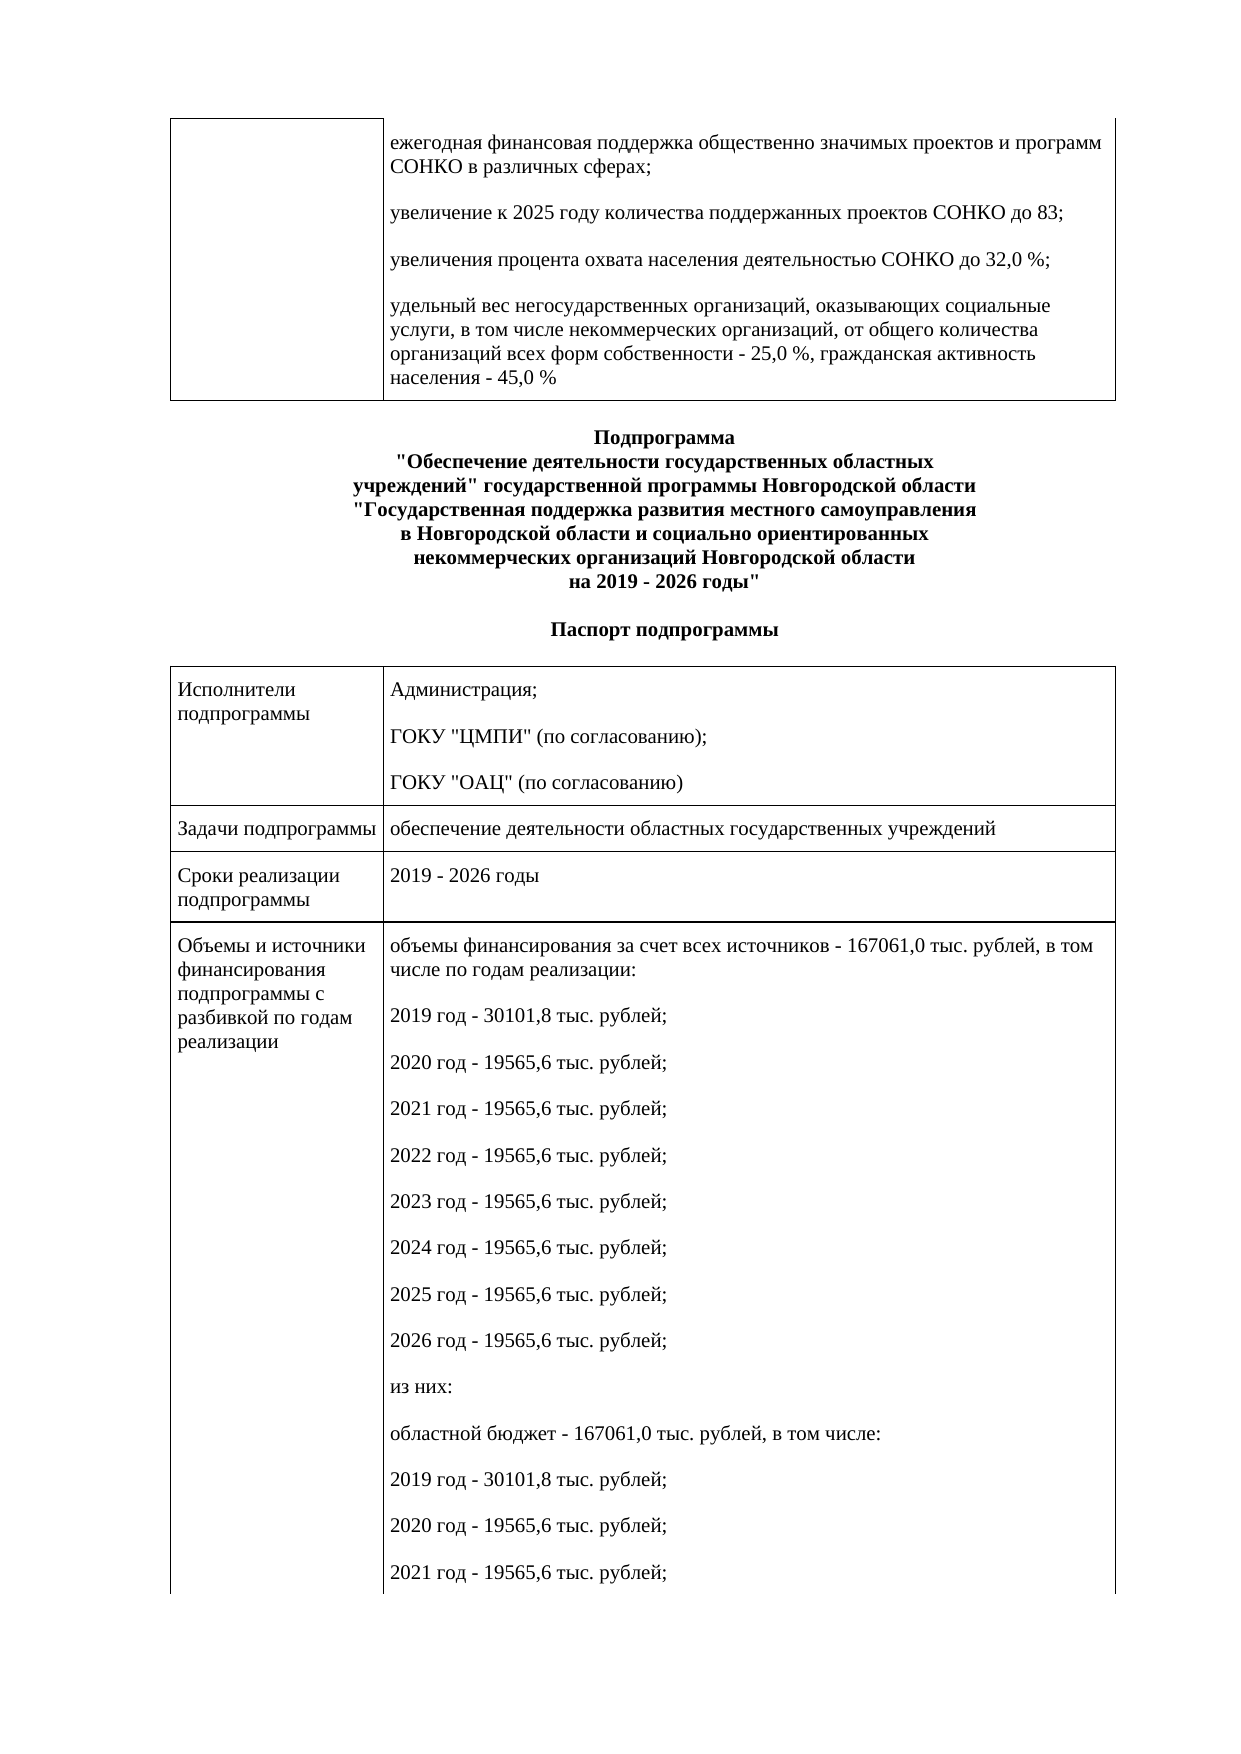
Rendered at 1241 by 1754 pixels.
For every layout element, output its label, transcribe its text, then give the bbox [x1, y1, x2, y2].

table_cell 2025 год - 19565,6 тыс. рублей; [384, 1270, 1115, 1316]
table_cell Объемы и источники финансирования подпрограммы с разбивкой по годам реализации [171, 923, 383, 1594]
table_header Исполнители подпрограммы [171, 667, 383, 804]
table_cell 2020 год - 19565,6 тыс. рублей; [384, 1502, 1115, 1548]
table_cell Сроки реализации подпрограммы [171, 852, 383, 921]
table_cell 2021 год - 19565,6 тыс. рублей; [384, 1548, 1115, 1594]
table_cell областной бюджет - 167061,0 тыс. рублей, в том числе: [384, 1409, 1115, 1455]
table_cell объемы финансирования за счет всех источников - 167061,0 тыс. рублей, в том числе по годам реализации: [384, 923, 1115, 992]
title "Государственная поддержка развития местного самоуправления [177, 497, 1152, 521]
title на 2019 - 2026 годы" [177, 569, 1152, 593]
table_cell удельный вес негосударственных организаций, оказывающих социальные услуги, в том числе некоммерческих организаций, от общего количества организаций всех форм собственности - 25,0 %, гражданская активность населения - 45,0 % [384, 281, 1115, 400]
table_cell 2022 год - 19565,6 тыс. рублей; [384, 1131, 1115, 1177]
table_cell 2024 год - 19565,6 тыс. рублей; [384, 1224, 1115, 1270]
table_header Администрация; [384, 667, 1115, 712]
table_cell 2023 год - 19565,6 тыс. рублей; [384, 1177, 1115, 1223]
table_cell 2019 - 2026 годы [384, 852, 1115, 921]
table_cell увеличение к 2025 году количества поддержанных проектов СОНКО до 83; [384, 189, 1115, 235]
table_cell 2019 год - 30101,8 тыс. рублей; [384, 1455, 1115, 1502]
table_cell ежегодная финансовая поддержка общественно значимых проектов и программ СОНКО в различных сферах; [384, 118, 1115, 188]
table_cell Задачи подпрограммы [171, 806, 383, 851]
table_cell 2026 год - 19565,6 тыс. рублей; [384, 1316, 1115, 1363]
title Подпрограмма [177, 425, 1152, 449]
title Паспорт подпрограммы [177, 617, 1152, 641]
title в Новгородской области и социально ориентированных [177, 521, 1152, 545]
title некоммерческих организаций Новгородской области [177, 545, 1152, 569]
table_cell обеспечение деятельности областных государственных учреждений [384, 806, 1115, 851]
table_cell увеличения процента охвата населения деятельностью СОНКО до 32,0 %; [384, 235, 1115, 281]
table_cell 2019 год - 30101,8 тыс. рублей; [384, 992, 1115, 1038]
table_cell ГОКУ "ЦМПИ" (по согласованию); [384, 712, 1115, 758]
title учреждений" государственной программы Новгородской области [177, 473, 1152, 497]
table_cell из них: [384, 1363, 1115, 1409]
title "Обеспечение деятельности государственных областных [177, 449, 1152, 473]
table_cell 2021 год - 19565,6 тыс. рублей; [384, 1085, 1115, 1131]
table_cell 2020 год - 19565,6 тыс. рублей; [384, 1038, 1115, 1084]
table_cell ГОКУ "ОАЦ" (по согласованию) [384, 758, 1115, 804]
